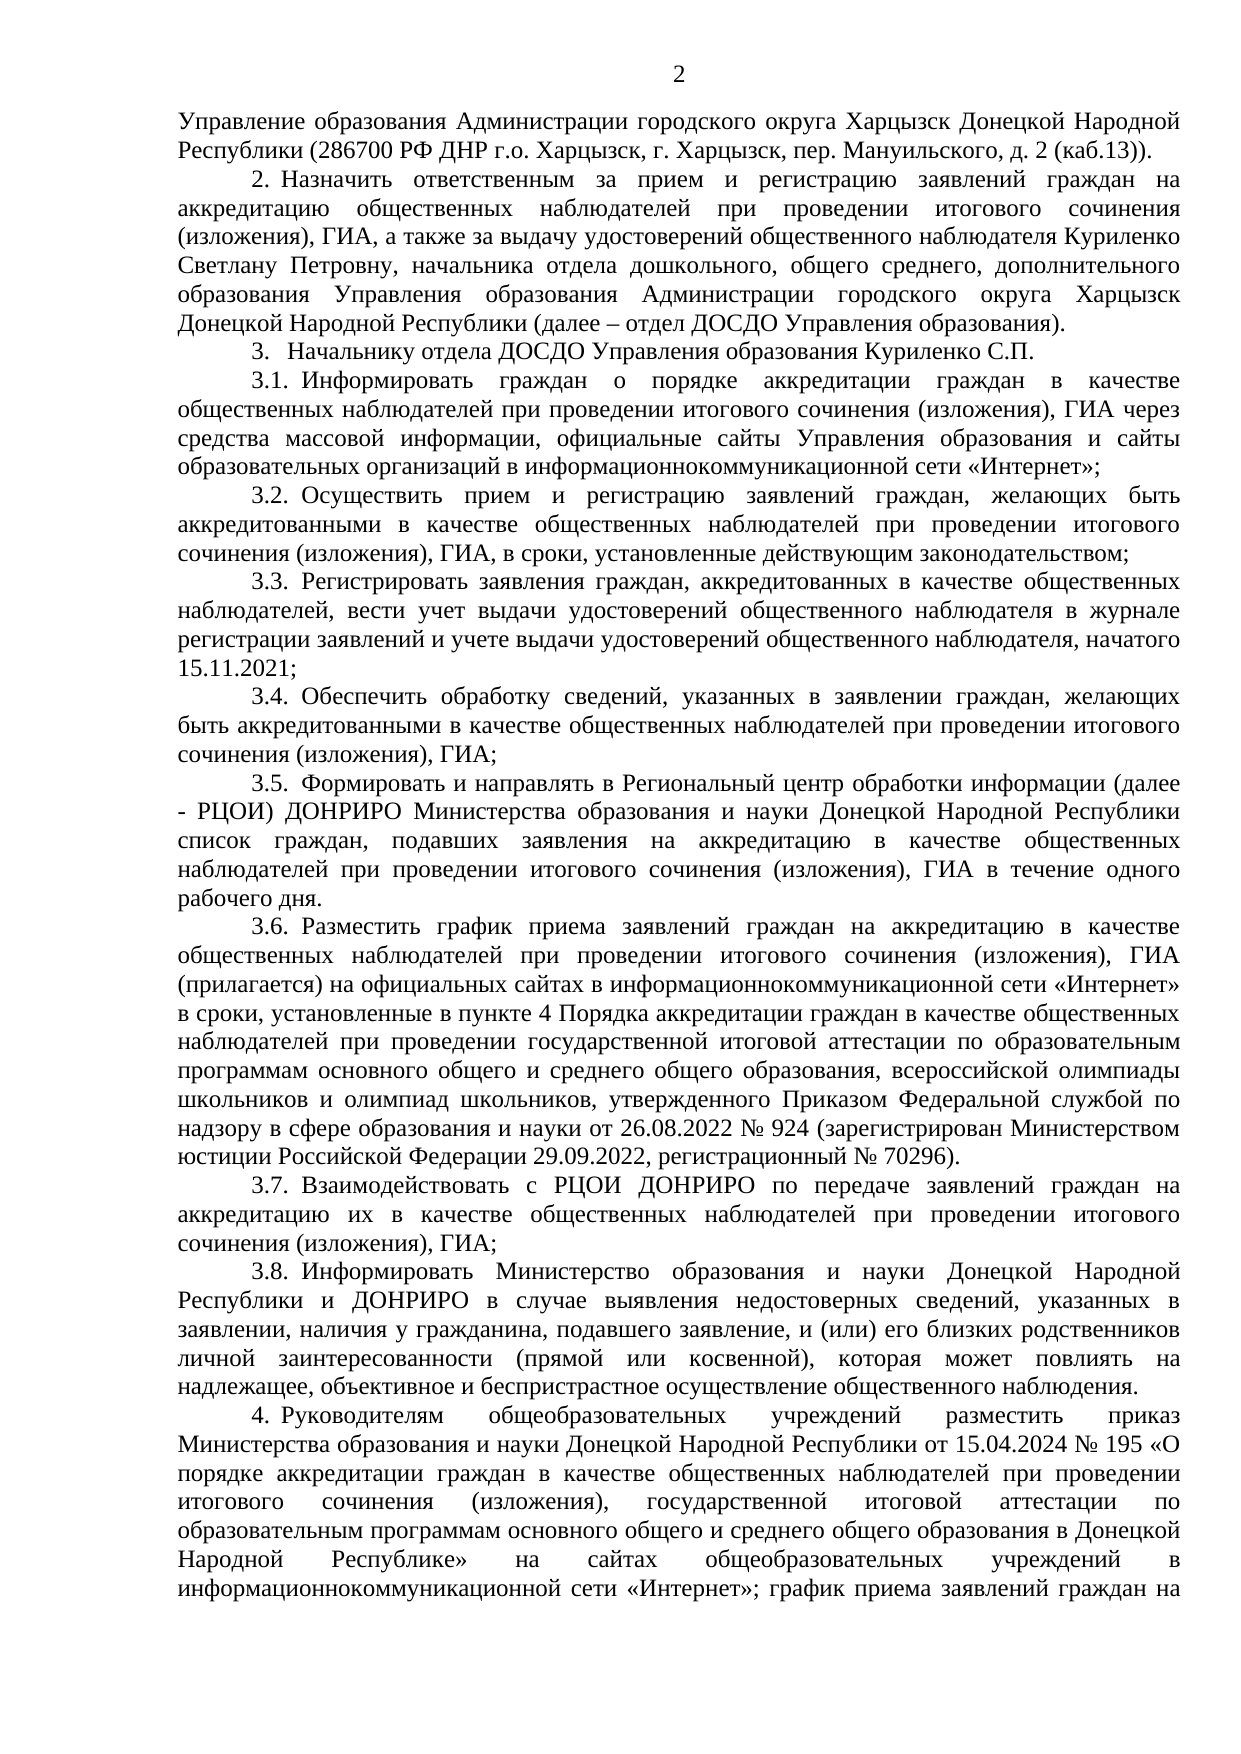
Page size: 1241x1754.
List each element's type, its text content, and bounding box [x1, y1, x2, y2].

list Осуществить прием и регистрацию заявлений граждан, желающих быть аккредитованными в качестве общественных наблюдателей при проведении итогового сочинения (изложения), ГИА, в сроки, установленные действующим законодательством; [177, 480, 1181, 566]
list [177, 1400, 1181, 1601]
list Начальнику отдела ДОСДО Управления образования Куриленко С.П. [177, 336, 1181, 365]
list Информировать граждан о порядке аккредитации граждан в качестве общественных наблюдателей при проведении итогового сочинения (изложения), ГИА через средства массовой информации, официальные сайты Управления образования и сайты образовательных организаций в информационнокоммуникационной сети «Интернет»; [177, 365, 1181, 480]
list Регистрировать заявления граждан, аккредитованных в качестве общественных наблюдателей, вести учет выдачи удостоверений общественного наблюдателя в журнале регистрации заявлений и учете выдачи удостоверений общественного наблюдателя, начатого 15.11.2021; [177, 566, 1181, 681]
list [177, 106, 1181, 164]
list Формировать и направлять в Региональный центр обработки информации (далее - РЦОИ) ДОНРИРО Министерства образования и науки Донецкой Народной Республики список граждан, подавших заявления на аккредитацию в качестве общественных наблюдателей при проведении итогового сочинения (изложения), ГИА в течение одного рабочего дня. [177, 768, 1181, 911]
list Информировать Министерство образования и науки Донецкой Народной Республики и ДОНРИРО в случае выявления недостоверных сведений, указанных в заявлении, наличия у гражданина, подавшего заявление, и (или) его близких родственников личной заинтересованности (прямой или косвенной), которая может повлиять на надлежащее, объективное и беспристрастное осуществление общественного наблюдения. [177, 1256, 1181, 1400]
list Назначить ответственным за прием и регистрацию заявлений граждан на аккредитацию общественных наблюдателей при проведении итогового сочинения (изложения), ГИА, а также за выдачу удостоверений общественного наблюдателя Куриленко Светлану Петровну, начальника отдела дошкольного, общего среднего, дополнительного образования Управления образования Администрации городского округа Харцызск Донецкой Народной Республики (далее – отдел ДОСДО Управления образования). [177, 164, 1181, 336]
list Обеспечить обработку сведений, указанных в заявлении граждан, желающих быть аккредитованными в качестве общественных наблюдателей при проведении итогового сочинения (изложения), ГИА; [177, 681, 1181, 768]
list Взаимодействовать с РЦОИ ДОНРИРО по передаче заявлений граждан на аккредитацию их в качестве общественных наблюдателей при проведении итогового сочинения (изложения), ГИА; [177, 1170, 1181, 1256]
list Разместить график приема заявлений граждан на аккредитацию в качестве общественных наблюдателей при проведении итогового сочинения (изложения), ГИА (прилагается) на официальных сайтах в информационнокоммуникационной сети «Интернет» в сроки, установленные в пункте 4 Порядка аккредитации граждан в качестве общественных наблюдателей при проведении государственной итоговой аттестации по образовательным программам основного общего и среднего общего образования, всероссийской олимпиады школьников и олимпиад школьников, утвержденного Приказом Федеральной службой по надзору в сфере образования и науки от 26.08.2022 № 924 (зарегистрирован Министерством юстиции Российской Федерации 29.09.2022, регистрационный № 70296). [177, 911, 1181, 1170]
